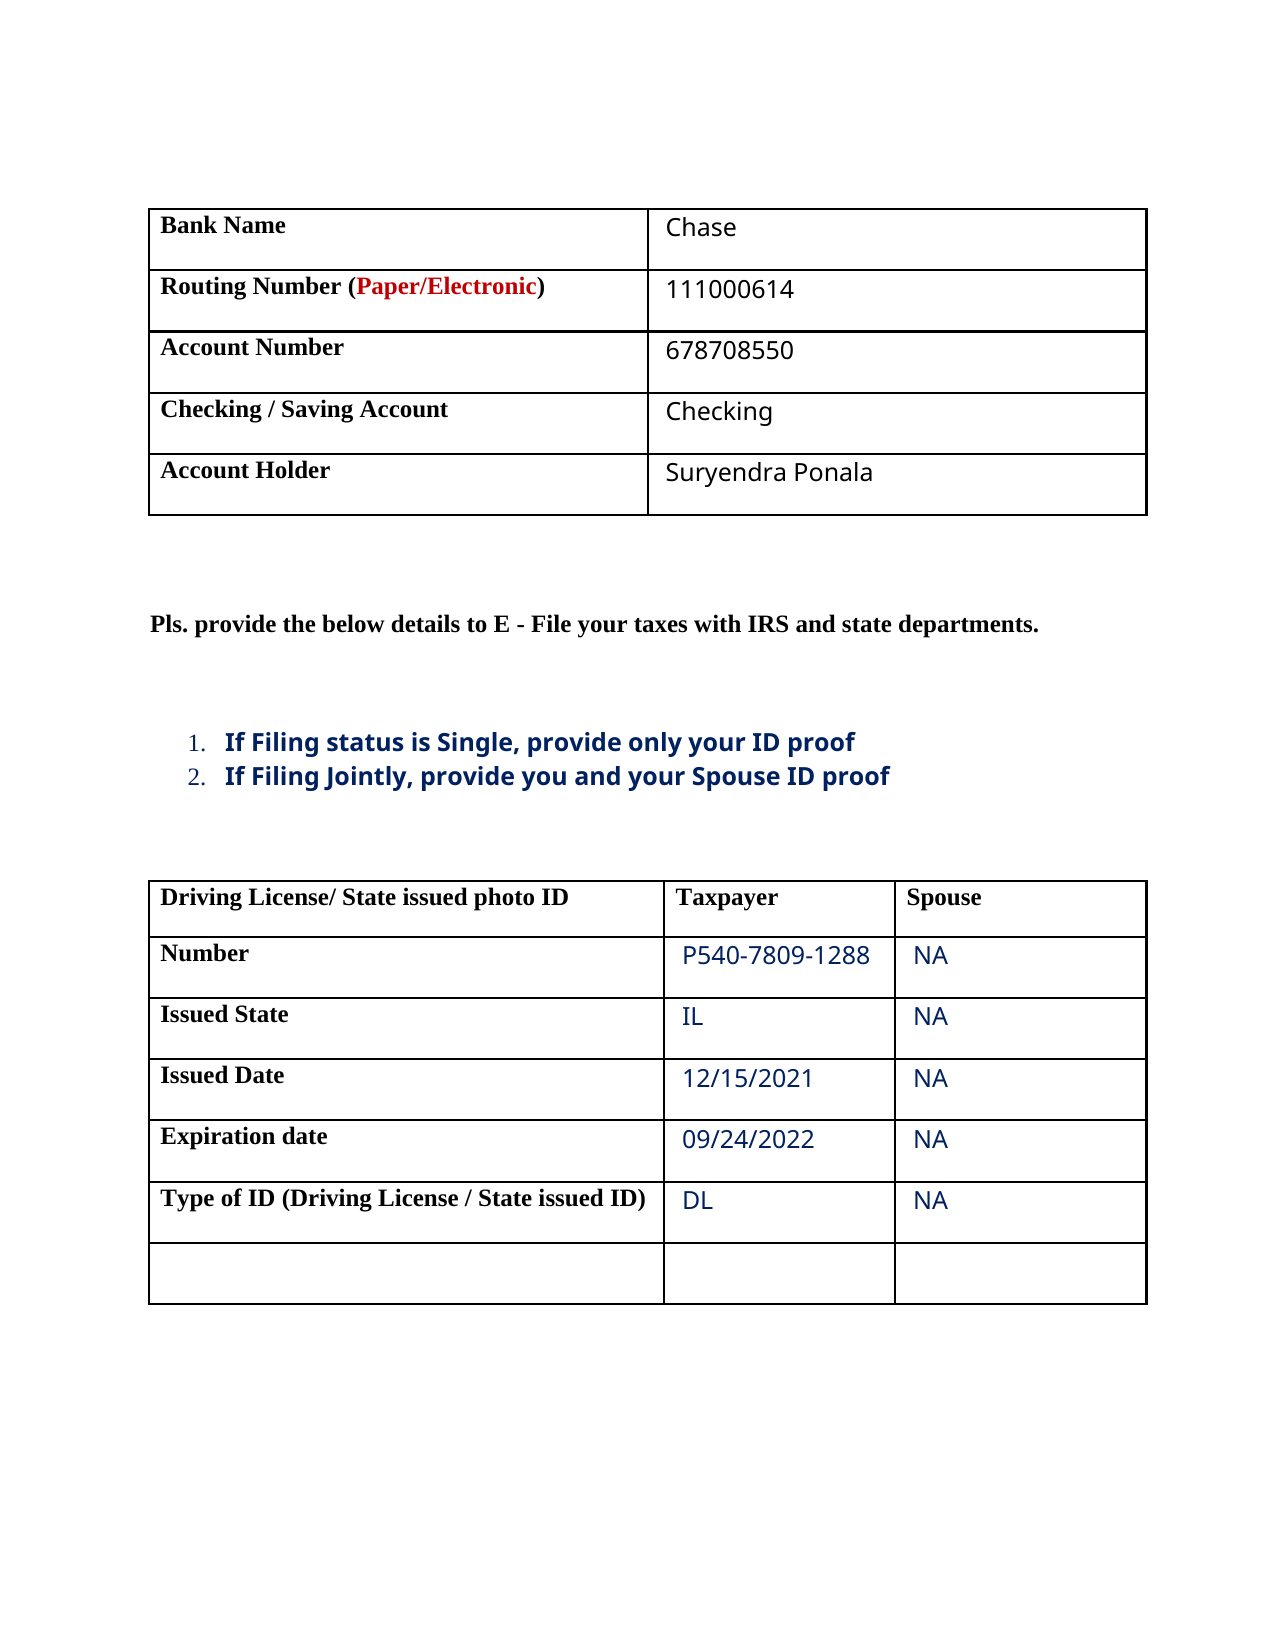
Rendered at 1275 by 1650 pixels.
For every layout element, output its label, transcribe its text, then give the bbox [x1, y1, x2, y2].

table_cell Account Number [150, 333, 647, 392]
table_cell IL [665, 999, 894, 1058]
table_cell Expiration date [150, 1121, 663, 1181]
table_cell Number [150, 938, 663, 997]
list If Filing status is Single, provide only your ID proof [187, 724, 1125, 758]
table_cell Type of ID (Driving License / State issued ID) [150, 1183, 663, 1242]
table_header Spouse [896, 882, 1145, 936]
table_cell [665, 1244, 894, 1303]
table_cell [896, 1244, 1145, 1303]
table_cell [150, 1244, 663, 1303]
table_cell Suryendra Ponala [649, 455, 1145, 514]
table_cell 09/24/2022 [665, 1121, 894, 1181]
table_header Chase [649, 210, 1145, 269]
table_header Taxpayer [665, 882, 894, 936]
table_cell Account Holder [150, 455, 647, 514]
table_cell NA [896, 1121, 1145, 1181]
table_cell NA [896, 1060, 1145, 1119]
table_header Driving License/ State issued photo ID [150, 882, 663, 936]
table_cell 111000614 [649, 271, 1145, 330]
list If Filing Jointly, provide you and your Spouse ID proof [187, 758, 1125, 793]
table_cell P540-7809-1288 [665, 938, 894, 997]
table_cell Issued Date [150, 1060, 663, 1119]
table_header Bank Name [150, 210, 647, 269]
table_cell NA [896, 999, 1145, 1058]
table_cell Routing Number (Paper/Electronic) [150, 271, 647, 330]
table_cell NA [896, 938, 1145, 997]
table_cell Checking [649, 394, 1145, 453]
table_cell NA [896, 1183, 1145, 1242]
table_cell 678708550 [649, 333, 1145, 392]
table_cell DL [665, 1183, 894, 1242]
table_cell 12/15/2021 [665, 1060, 894, 1119]
table_cell Issued State [150, 999, 663, 1058]
text Pls. provide the below details to E - File your taxes with IRS and state departments. [150, 609, 1125, 637]
table_cell Checking / Saving Account [150, 394, 647, 453]
